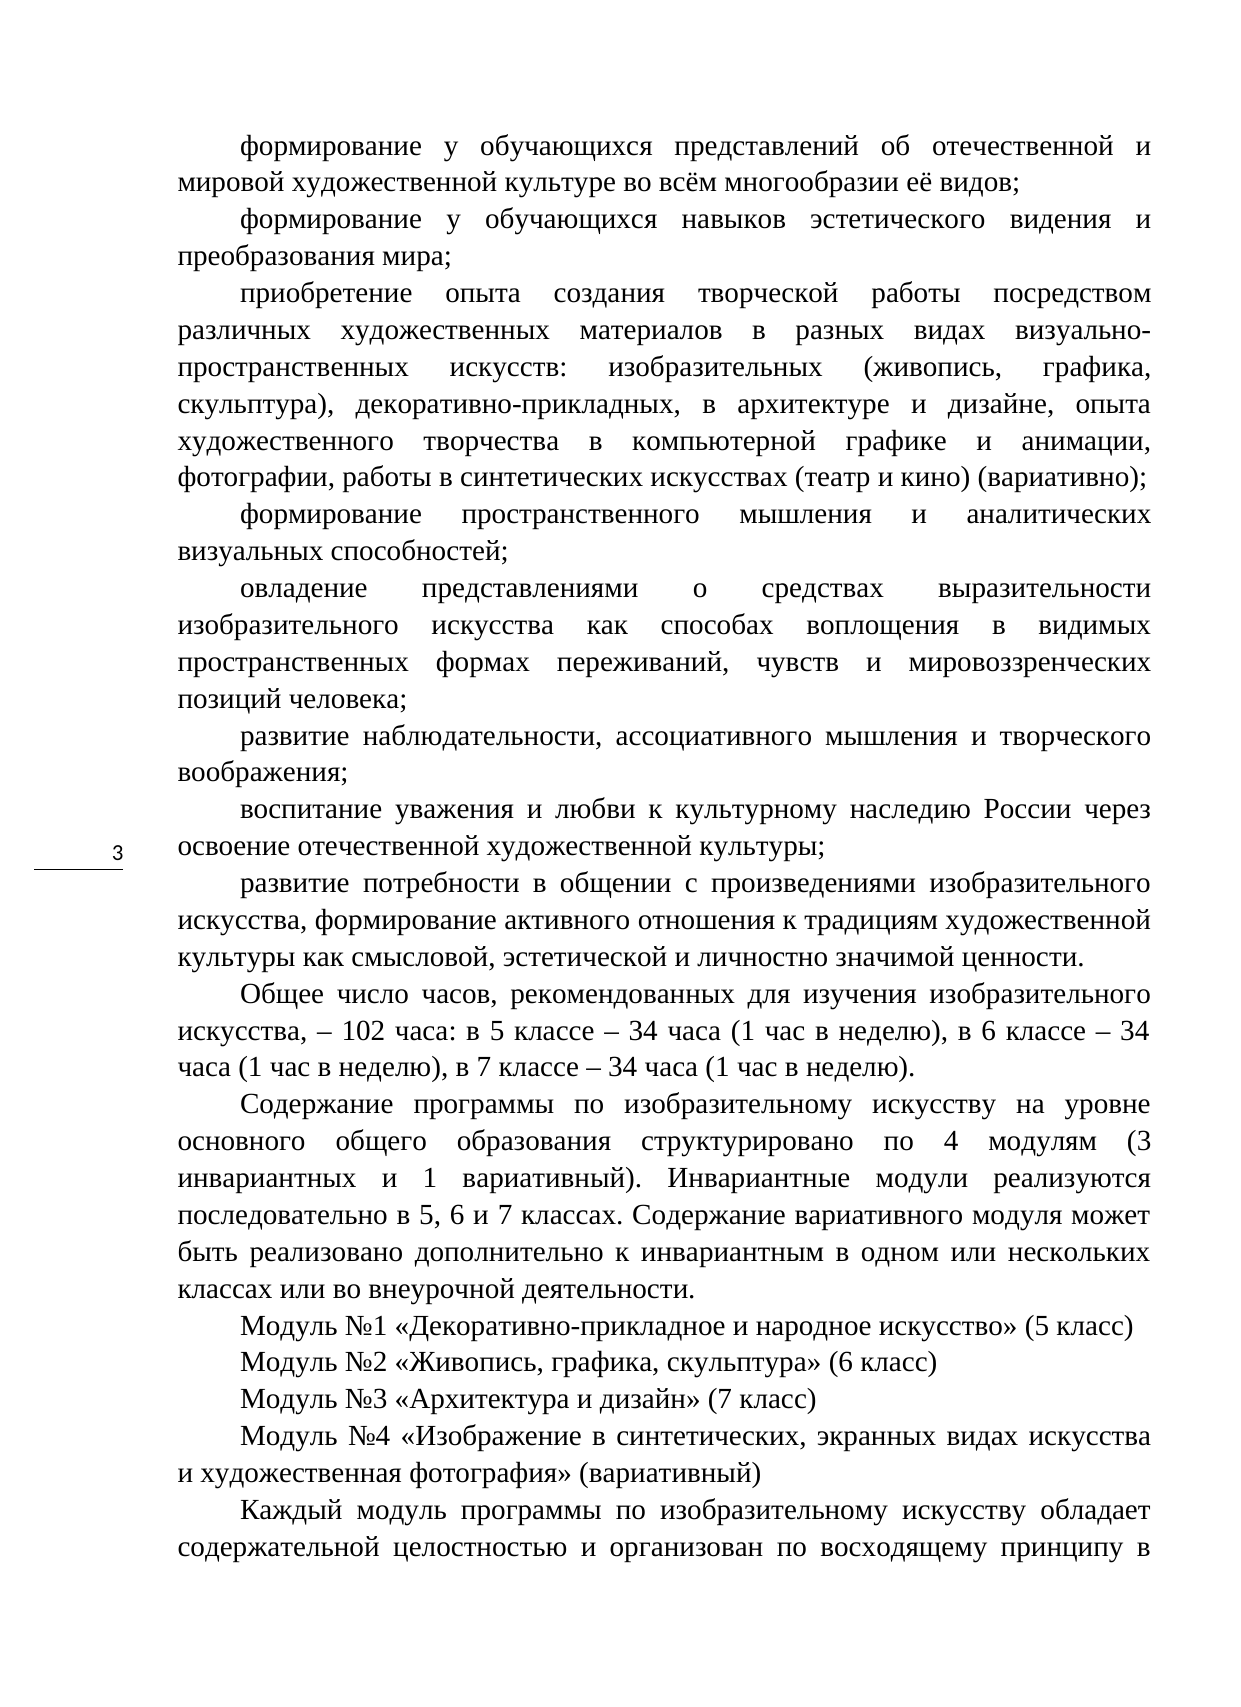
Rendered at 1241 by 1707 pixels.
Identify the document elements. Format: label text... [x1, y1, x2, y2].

text овладение представлениями о средствах выразительности изобразительного искусства как способах воплощения в видимых пространственных формах переживаний, чувств и мировоззренческих позиций человека; [177, 570, 1152, 714]
text Модуль №2 «Живопись, графика, скульптура» (6 класс) [177, 1344, 1152, 1378]
text приобретение опыта создания творческой работы посредством различных художественных материалов в разных видах визуально-пространственных искусств: изобразительных (живопись, графика, скульптура), декоративно-прикладных, в архитектуре и дизайне, опыта художественного творчества в компьютерной графике и анимации, фотографии, работы в синтетических искусствах (театр и кино) (вариативно); [177, 275, 1152, 493]
text Модуль №1 «Декоративно-прикладное и народное искусство» (5 класс) [177, 1308, 1152, 1341]
text Содержание программы по изобразительному искусству на уровне основного общего образования структурировано по 4 модулям (3 инвариантных и 1 вариативный). Инвариантные модули реализуются последовательно в 5, 6 и 7 классах. Содержание вариативного модуля может быть реализовано дополнительно к инвариантным в одном или нескольких классах или во внеурочной деятельности. [177, 1086, 1152, 1304]
text развитие потребности в общении с произведениями изобразительного искусства, формирование активного отношения к традициям художественной культуры как смысловой, эстетической и личностно значимой ценности. [177, 865, 1152, 972]
text воспитание уважения и любви к культурному наследию России через освоение отечественной художественной культуры; [177, 791, 1152, 862]
text Модуль №4 «Изображение в синтетических, экранных видах искусства и художественная фотография» (вариативный) [177, 1418, 1152, 1489]
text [177, 1492, 1152, 1562]
text формирование у обучающихся навыков эстетического видения и преобразования мира; [177, 201, 1152, 272]
text развитие наблюдательности, ассоциативного мышления и творческого воображения; [177, 718, 1152, 788]
text формирование у обучающихся представлений об отечественной и мировой художественной культуре во всём многообразии её видов; [177, 128, 1152, 198]
text формирование пространственного мышления и аналитических визуальных способностей; [177, 496, 1152, 567]
text Модуль №3 «Архитектура и дизайн» (7 класс) [177, 1381, 1152, 1415]
text Общее число часов, рекомендованных для изучения изобразительного искусства, – 102 часа: в 5 классе – 34 часа (1 час в неделю), в 6 классе – 34 часа (1 час в неделю), в 7 классе – 34 часа (1 час в неделю). [177, 976, 1152, 1083]
